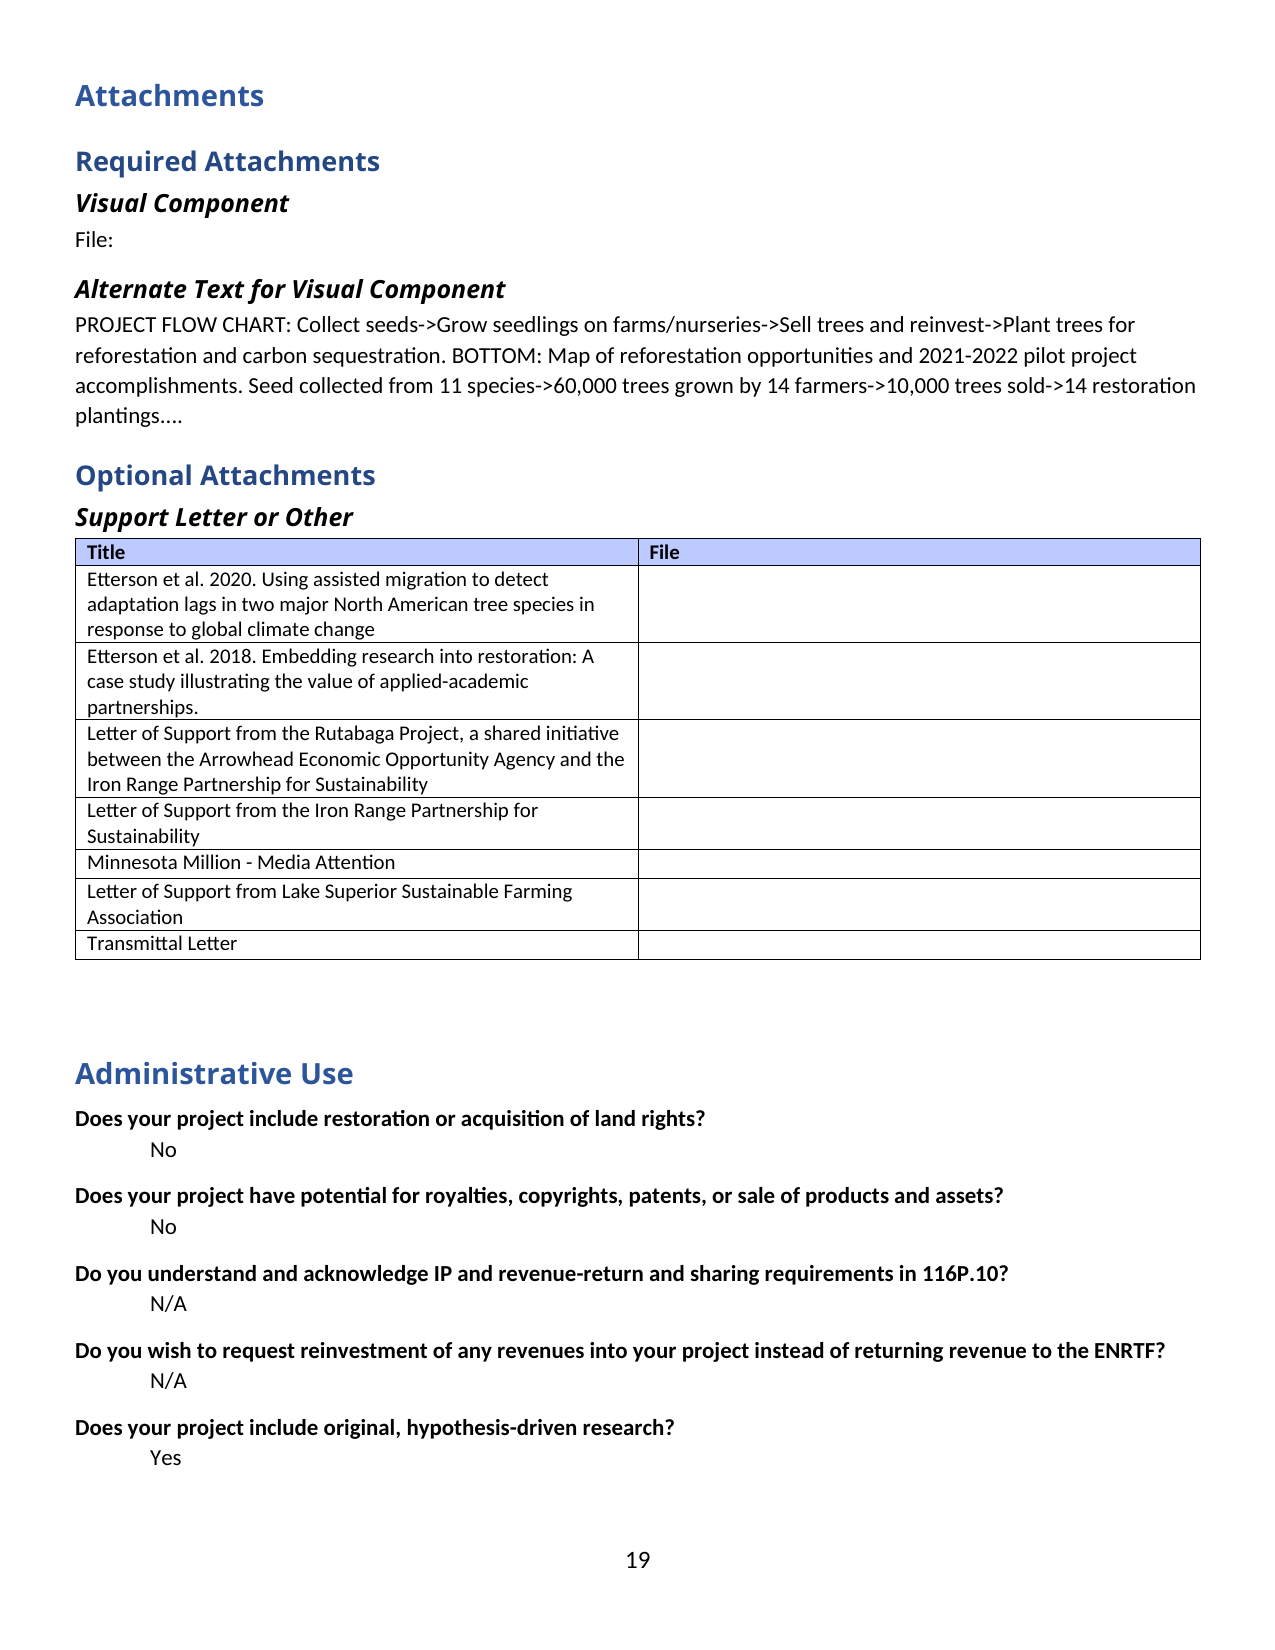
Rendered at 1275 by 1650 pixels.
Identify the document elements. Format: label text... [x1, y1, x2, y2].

subtitle Alternate Text for Visual Component [75, 272, 1200, 306]
table_cell Etterson et al. 2020. Using assisted migration to detect adaptation lags in two major North American tree species in response to global climate change [76, 566, 638, 642]
text Does your project include restoration or acquisition of land rights? No [75, 1104, 1200, 1163]
table_cell [639, 566, 1200, 642]
subtitle Visual Component [75, 186, 1200, 220]
table_cell Minnesota Million - Media Attention [76, 850, 638, 878]
text Do you understand and acknowledge IP and revenue-return and sharing requirements in 116P.10? N/A [75, 1259, 1200, 1317]
table_cell Letter of Support from Lake Superior Sustainable Farming Association [76, 879, 638, 929]
table_cell [639, 879, 1200, 929]
text Does your project include original, hypothesis-driven research? Yes [75, 1413, 1200, 1471]
table_cell Letter of Support from the Iron Range Partnership for Sustainability [76, 798, 638, 848]
text Does your project have potential for royalties, copyrights, patents, or sale of products and assets? No [75, 1182, 1200, 1240]
subtitle Optional Attachments [75, 456, 1200, 493]
text PROJECT FLOW CHART: Collect seeds->Grow seedlings on farms/nurseries->Sell trees and reinvest->Plant trees for reforestation and carbon sequestration. BOTTOM: Map of reforestation opportunities and 2021-2022 pilot project accomplishments. Seed collected from 11 species->60,000 trees grown by 14 farmers->10,000 trees sold->14 restoration plantings.... [75, 311, 1200, 429]
table_cell [639, 798, 1200, 848]
subtitle Required Attachments [75, 143, 1200, 180]
text Do you wish to request reinvestment of any revenues into your project instead of returning revenue to the ENRTF? N/A [75, 1336, 1200, 1394]
table_cell Letter of Support from the Rutabaga Project, a shared initiative between the Arrowhead Economic Opportunity Agency and the Iron Range Partnership for Sustainability [76, 720, 638, 797]
table_cell [639, 931, 1200, 958]
table_cell Etterson et al. 2018. Embedding research into restoration: A case study illustrating the value of applied-academic partnerships. [76, 643, 638, 719]
table_cell [639, 643, 1200, 719]
table_cell Transmittal Letter [76, 931, 638, 958]
subtitle Attachments [75, 75, 1200, 115]
table_cell [639, 850, 1200, 878]
table_header File [639, 539, 1200, 565]
text File: [75, 225, 1200, 253]
table_header Title [76, 539, 638, 565]
subtitle Support Letter or Other [75, 499, 1200, 533]
table_cell [639, 720, 1200, 797]
subtitle Administrative Use [75, 1053, 1200, 1093]
